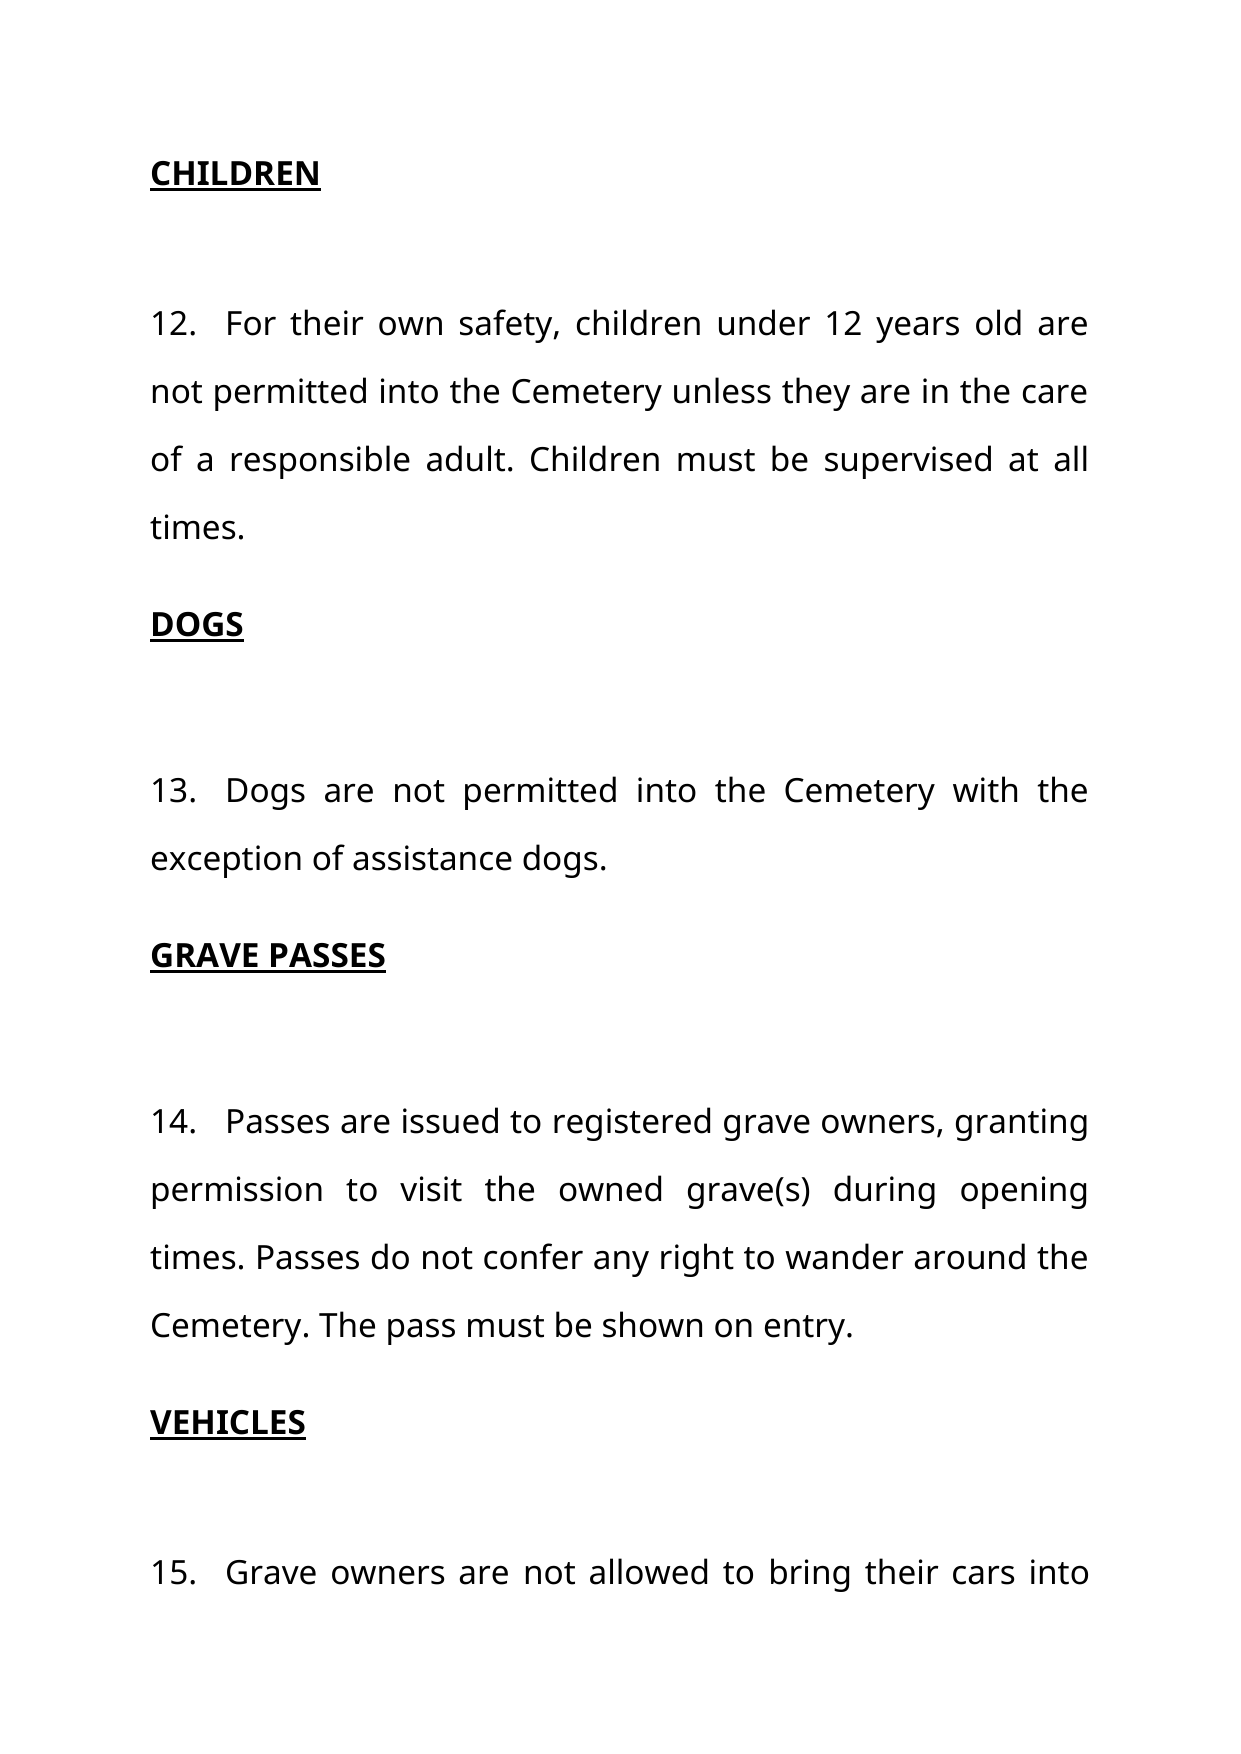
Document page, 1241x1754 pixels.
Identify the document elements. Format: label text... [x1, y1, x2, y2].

text CHILDREN [150, 150, 1090, 195]
text 13. Dogs are not permitted into the Cemetery with the exception of assistance dogs. [150, 698, 1090, 880]
text 14. Passes are issued to registered grave owners, granting permission to visit the owned grave(s) during opening times. Passes do not confer any right to wander around the Cemetery. The pass must be shown on entry. [150, 1029, 1090, 1347]
text 12. For their own safety, children under 12 years old are not permitted into the Cemetery unless they are in the care of a responsible adult. Children must be supervised at all times. [150, 231, 1090, 549]
text GRAVE PASSES [150, 932, 1090, 977]
text DOGS [150, 601, 1090, 647]
text VEHICLES [150, 1399, 1090, 1444]
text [150, 1480, 1090, 1594]
